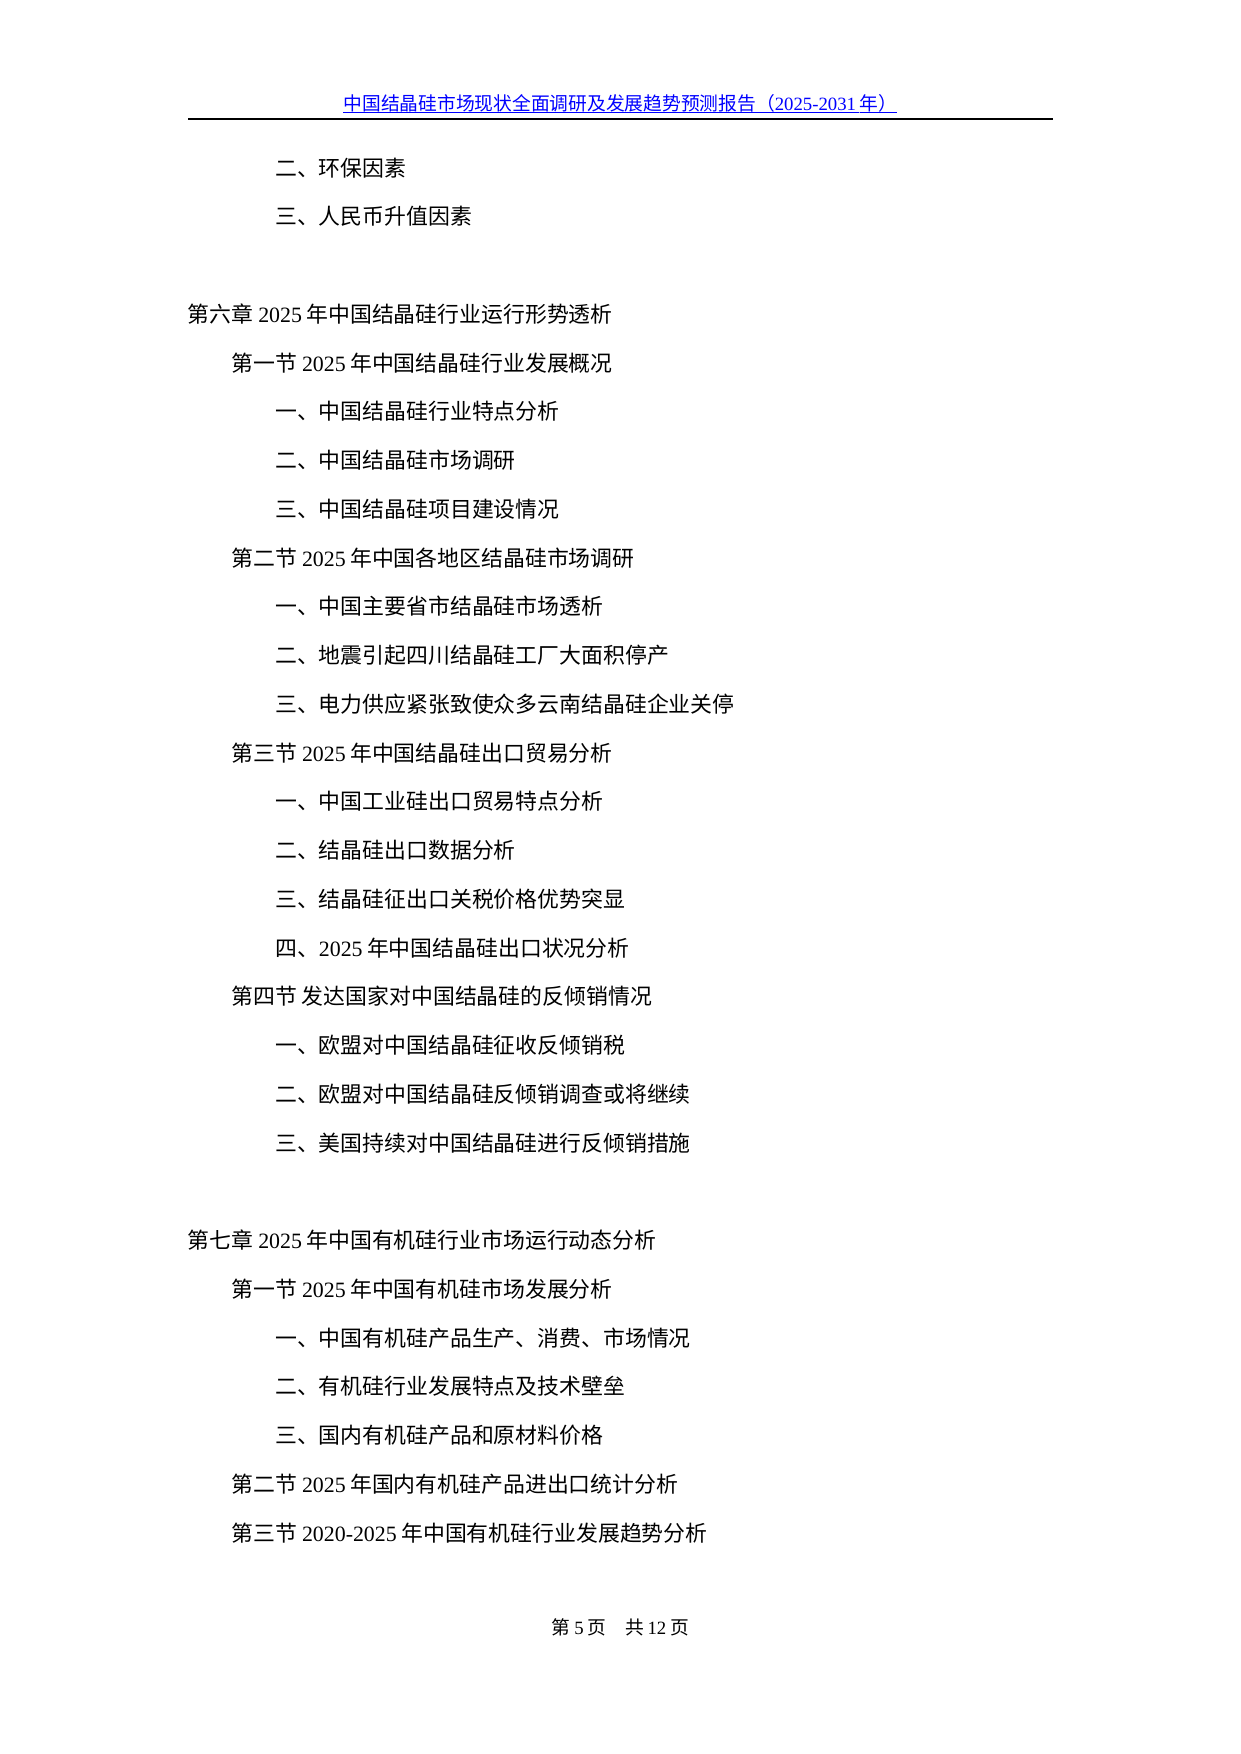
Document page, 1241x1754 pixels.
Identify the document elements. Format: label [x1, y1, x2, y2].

text [187, 150, 1053, 1548]
